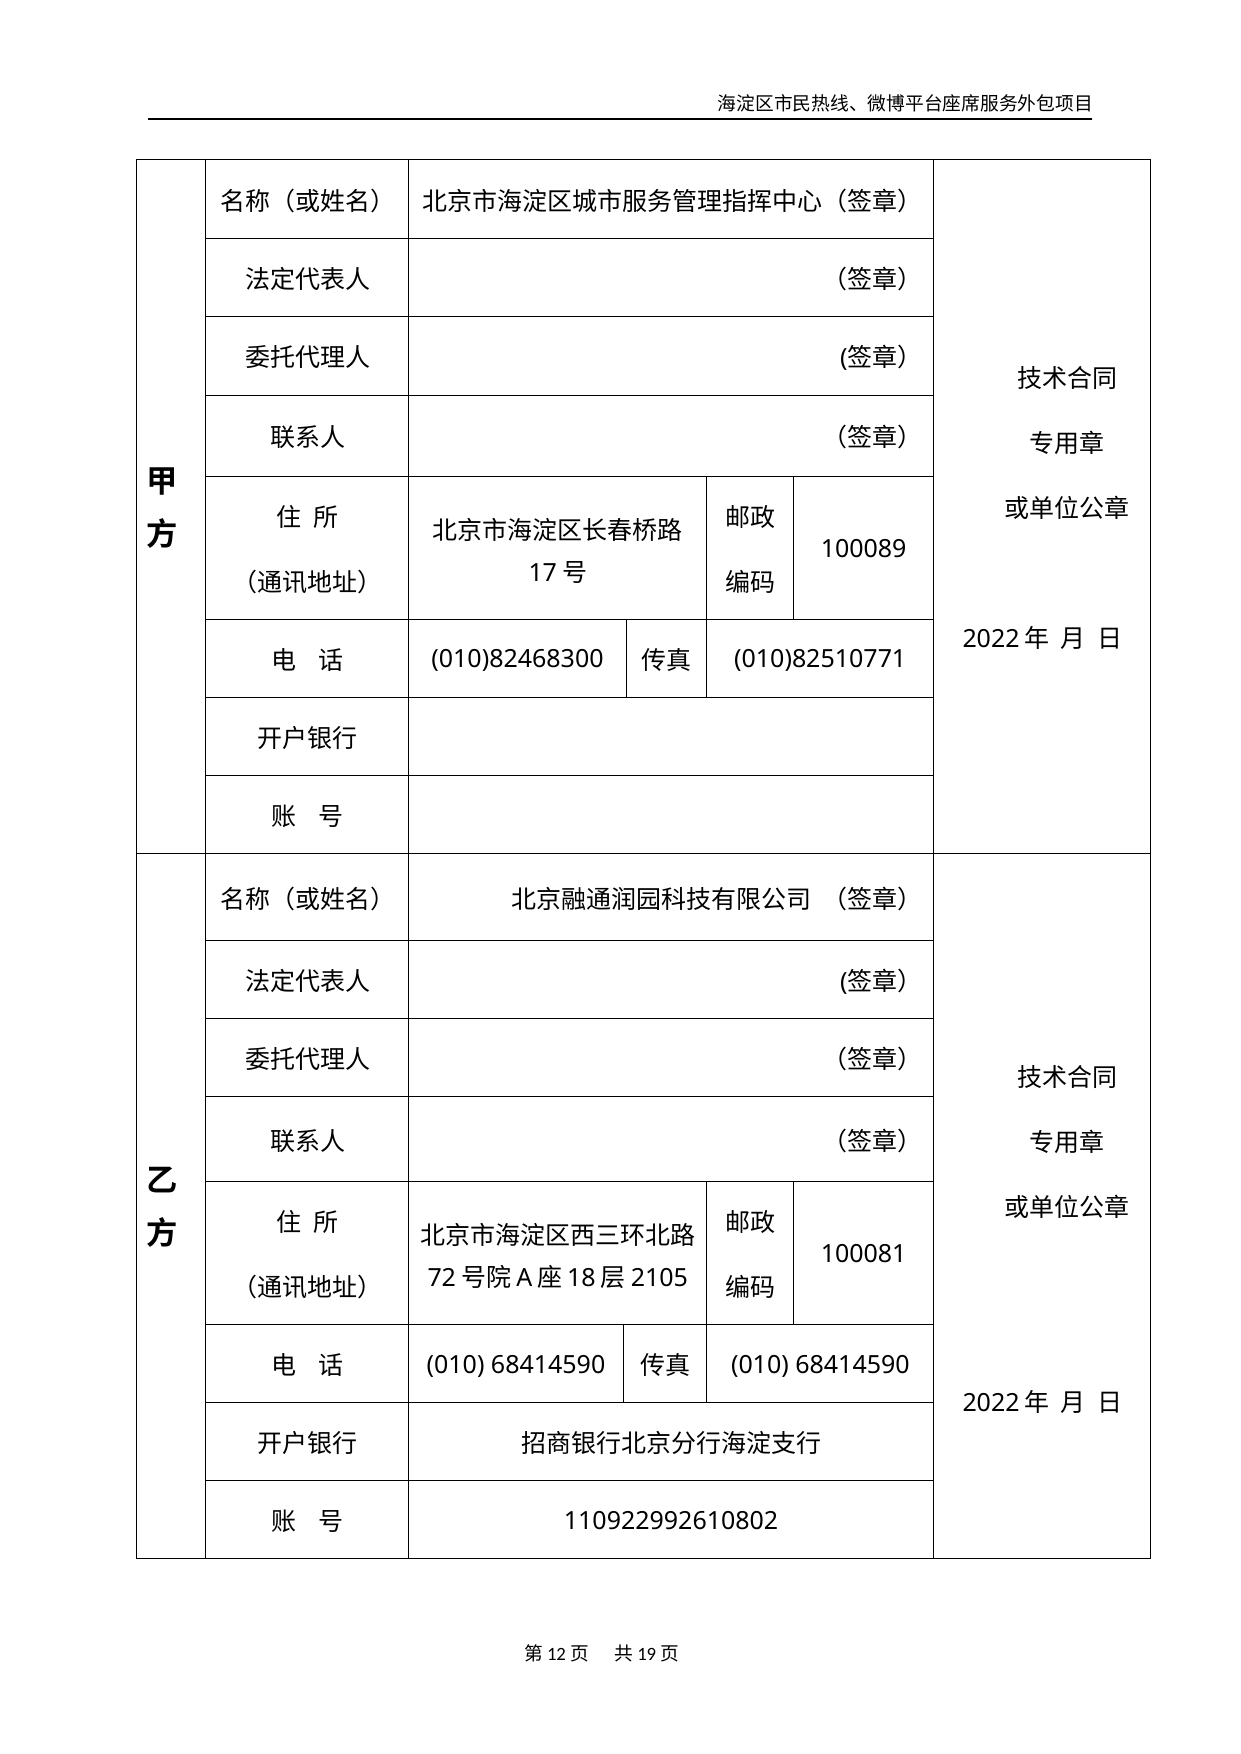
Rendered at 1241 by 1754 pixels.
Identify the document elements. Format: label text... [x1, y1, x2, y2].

table_cell 100081 [794, 1182, 933, 1324]
table_cell 传真 [624, 1325, 706, 1402]
table_cell [409, 776, 933, 853]
table_cell 邮政 编码 [707, 1182, 793, 1324]
table_cell 100089 [794, 477, 933, 619]
table_cell （签章） [409, 1097, 933, 1181]
table_cell （签章） [409, 396, 933, 476]
table_cell (010) 68414590 [707, 1325, 933, 1402]
table_cell (签章） [409, 941, 933, 1018]
table_cell 联系人 [206, 1097, 408, 1181]
table_cell 住 所 （通讯地址） [206, 1182, 408, 1324]
table_cell 北京市海淀区长春桥路17号 [409, 477, 706, 619]
table_cell 乙 方 [137, 854, 205, 1558]
table_cell 账 号 [206, 1481, 408, 1558]
table_header 名称（或姓名） [206, 160, 408, 238]
table_cell (签章） [409, 317, 933, 395]
table_cell 法定代表人 [206, 941, 408, 1018]
table_cell 开户银行 [206, 1403, 408, 1480]
table_cell [409, 698, 933, 774]
table_cell （签章） [409, 239, 933, 316]
table_cell 联系人 [206, 396, 408, 476]
table_cell (010) 68414590 [409, 1325, 623, 1402]
table_cell 住 所 （通讯地址） [206, 477, 408, 619]
table_header 北京市海淀区城市服务管理指挥中心（签章） [409, 160, 933, 238]
table_cell 委托代理人 [206, 1019, 408, 1096]
table_cell (010)82510771 [707, 620, 933, 697]
table_cell （签章） [409, 1019, 933, 1096]
table_cell 110922992610802 [409, 1481, 933, 1558]
table_cell 招商银行北京分行海淀支行 [409, 1403, 933, 1480]
table_cell 委托代理人 [206, 317, 408, 395]
table_cell 技术合同 专用章 或单位公章 2022年 月 日 [934, 854, 1150, 1558]
table_cell 账 号 [206, 776, 408, 853]
table_header 甲 方 [137, 160, 205, 853]
table_cell 传真 [627, 620, 706, 697]
table_cell 电 话 [206, 620, 408, 697]
table_cell 名称（或姓名） [206, 854, 408, 940]
table_cell 法定代表人 [206, 239, 408, 316]
table_cell (010)82468300 [409, 620, 626, 697]
table_cell 北京融通润园科技有限公司 （签章） [409, 854, 933, 940]
table_cell 电 话 [206, 1325, 408, 1402]
table_header 技术合同 专用章 或单位公章 2022年 月 日 [934, 160, 1150, 853]
table_cell 北京市海淀区西三环北路72号院A座18层2105 [409, 1182, 706, 1324]
table_cell 开户银行 [206, 698, 408, 774]
table_cell 邮政 编码 [707, 477, 793, 619]
